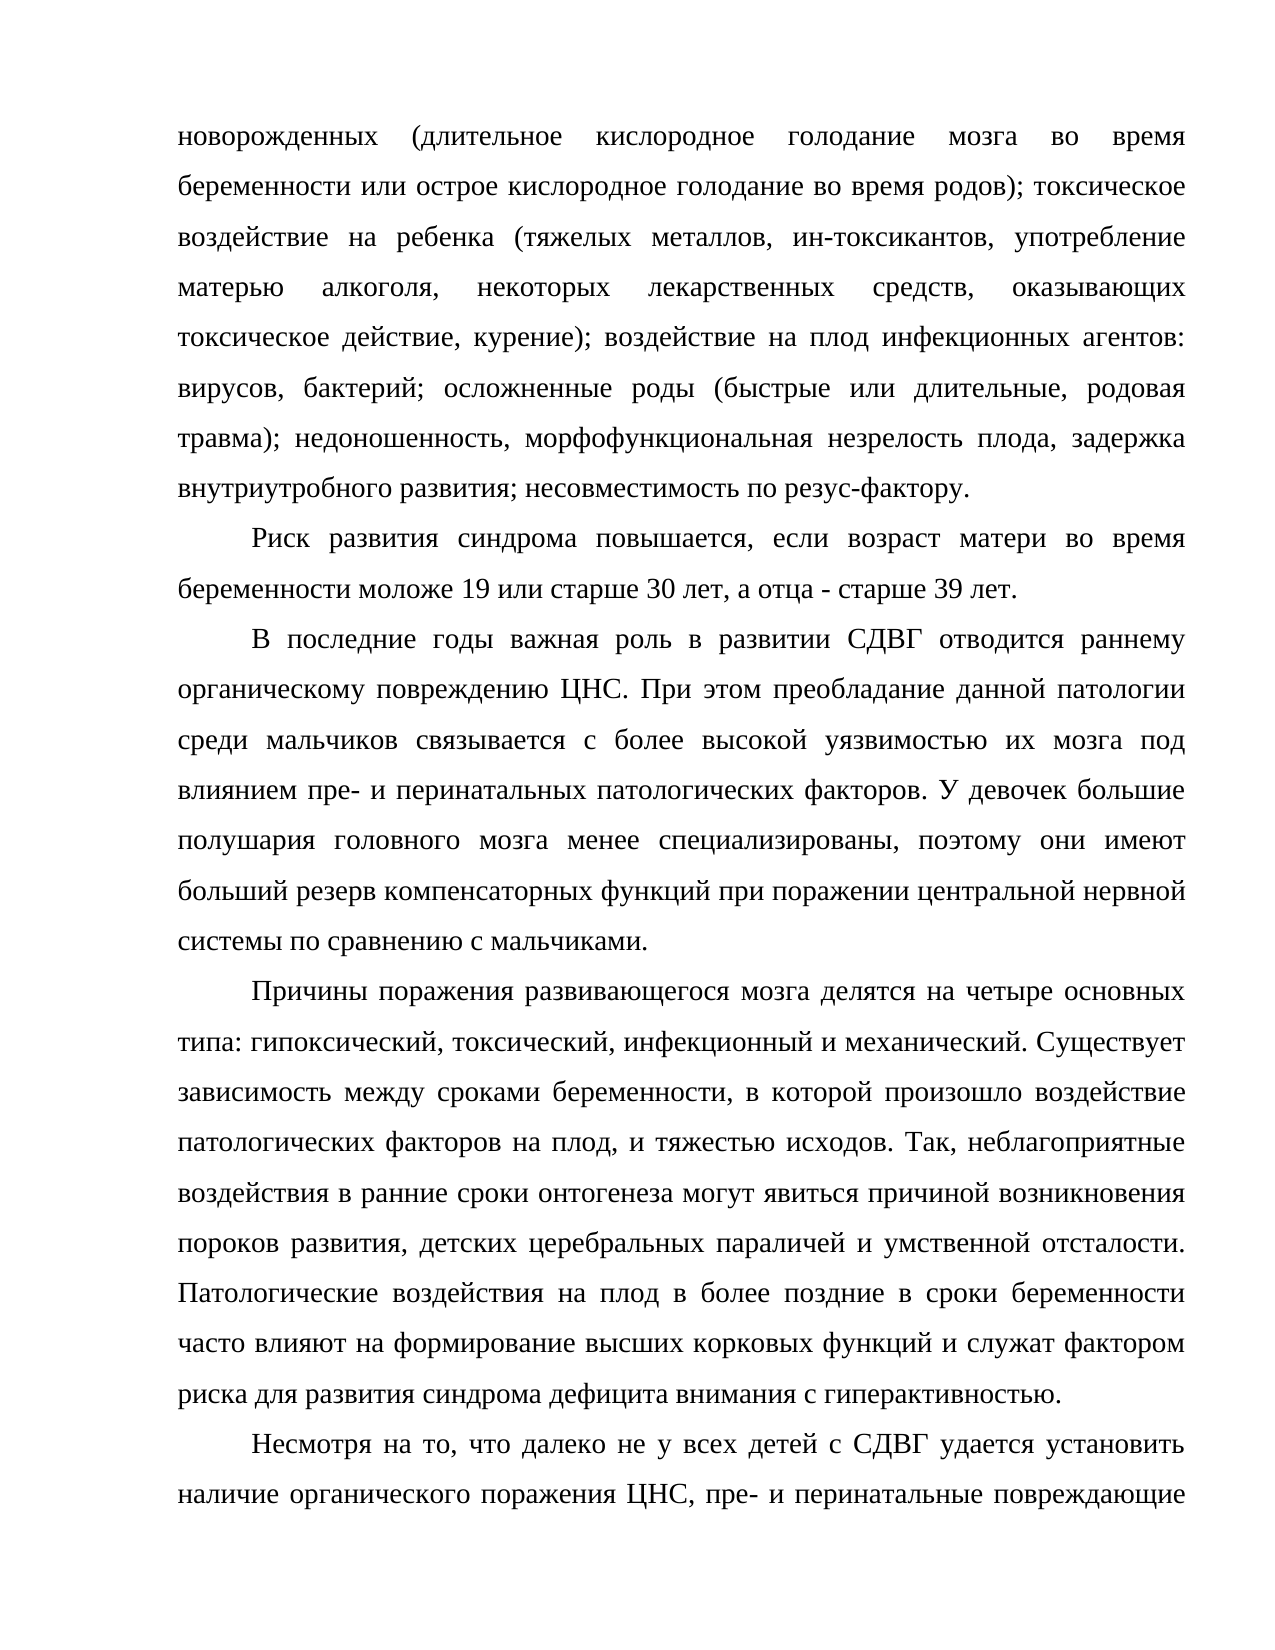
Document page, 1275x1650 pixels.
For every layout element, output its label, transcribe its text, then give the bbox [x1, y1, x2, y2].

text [177, 118, 1186, 504]
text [177, 1426, 1186, 1510]
text Причины поражения развивающегося мозга делятся на четыре основных типа: гипоксический, токсический, инфекционный и механический. Существует зависимость между сроками беременности, в которой произошло воздействие патологических факторов на плод, и тяжестью исходов. Так, неблагоприятные воздействия в ранние сроки онтогенеза могут явиться причиной возникновения пороков развития, детских церебральных параличей и умственной отсталости. Патологические воздействия на плод в более поздние в сроки беременности часто влияют на формирование высших корковых функций и служат фактором риска для развития синдрома дефицита внимания с гиперактивностью. [177, 973, 1186, 1409]
text Риск развития синдрома повышается, если возраст матери во время беременности моложе 19 или старше 30 лет, а отца - старше 39 лет. [177, 521, 1186, 604]
text В последние годы важная роль в развитии СДВГ отводится раннему органическому повреждению ЦНС. При этом преобладание данной патологии среди мальчиков связывается с более высокой уязвимостью их мозга под влиянием пре- и перинатальных патологических факторов. У девочек большие полушария головного мозга менее специализированы, поэтому они имеют больший резерв компенсаторных функций при поражении центральной нервной системы по сравнению с мальчиками. [177, 621, 1186, 957]
